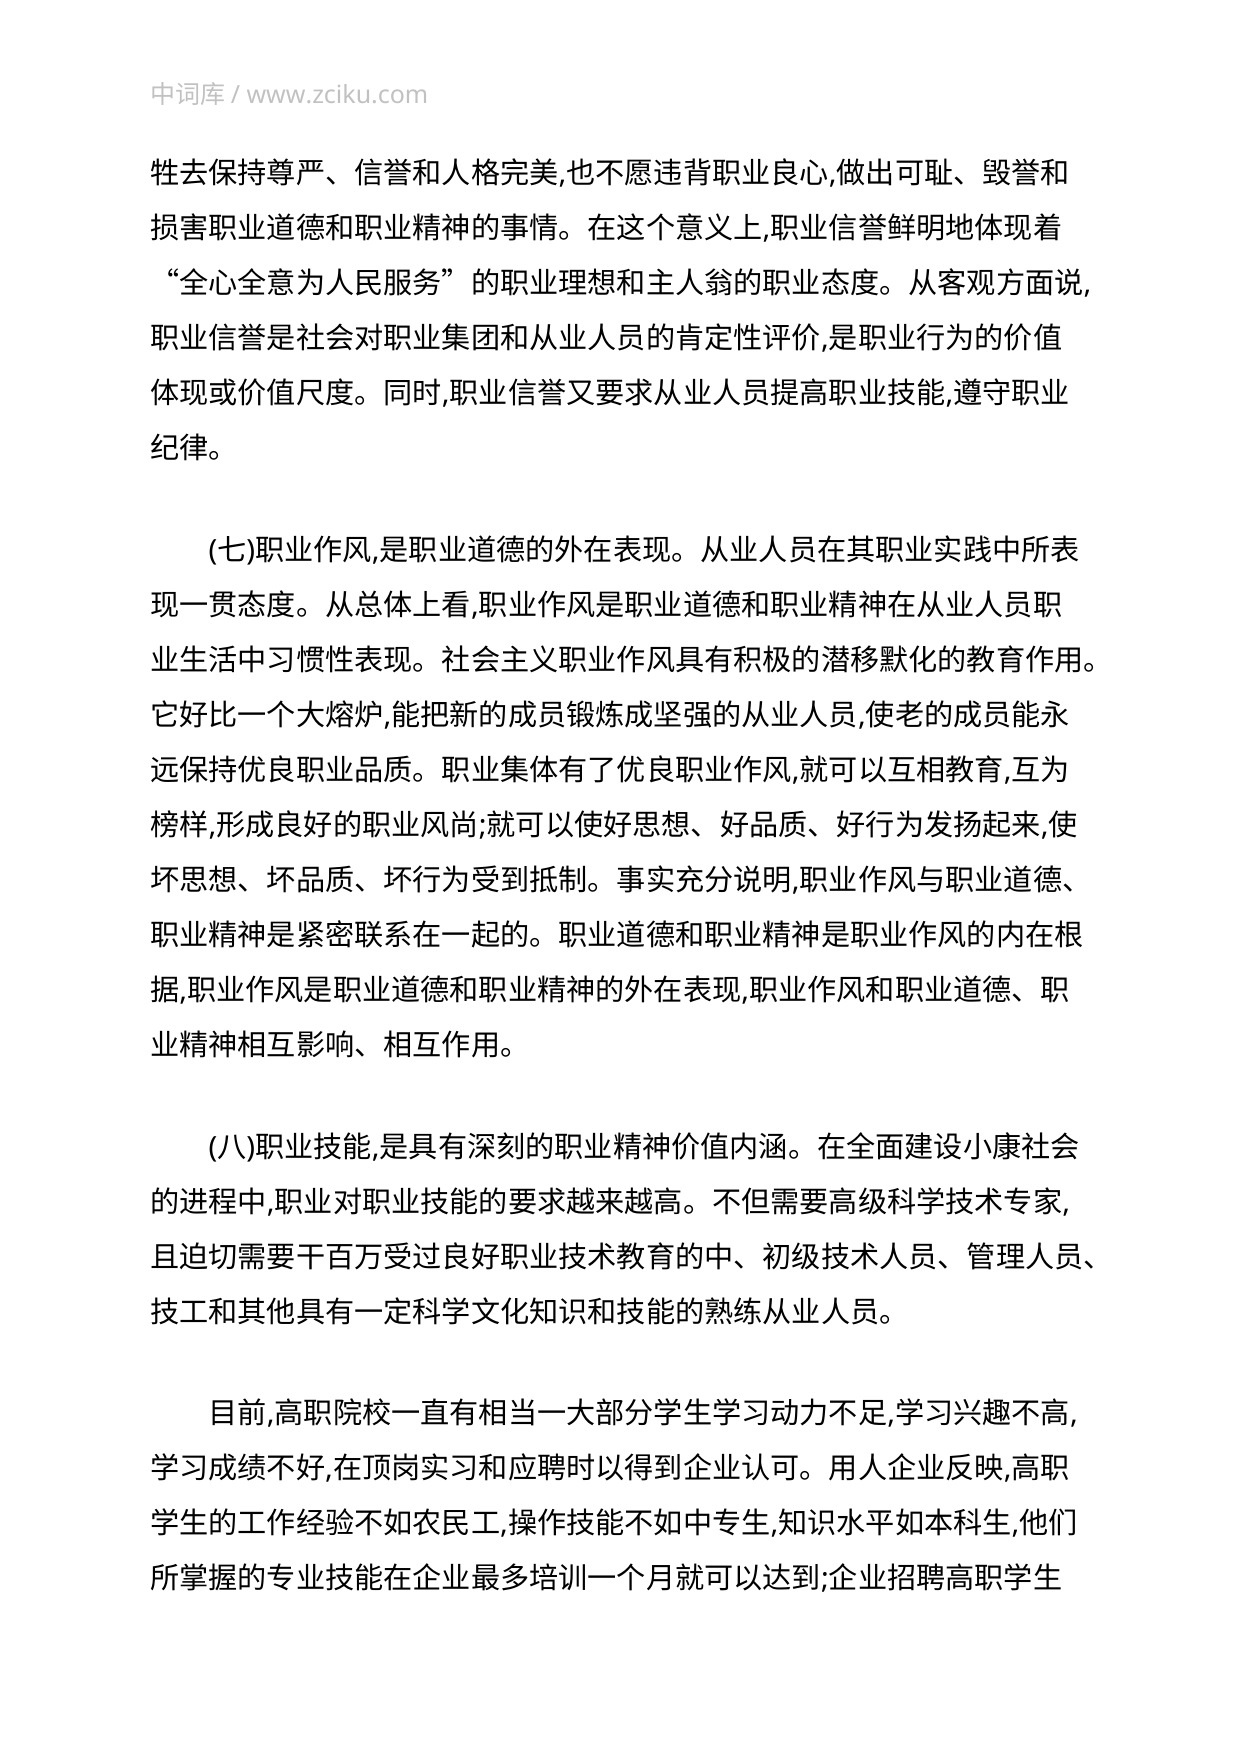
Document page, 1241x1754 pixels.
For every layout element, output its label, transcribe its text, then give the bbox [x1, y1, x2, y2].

text (七)职业作风,是职业道德的外在表现。从业人员在其职业实践中所表现一贯态度。从总体上看,职业作风是职业道德和职业精神在从业人员职业生活中习惯性表现。社会主义职业作风具有积极的潜移默化的教育作用。它好比一个大熔炉,能把新的成员锻炼成坚强的从业人员,使老的成员能永远保持优良职业品质。职业集体有了优良职业作风,就可以互相教育,互为榜样,形成良好的职业风尚;就可以使好思想、好品质、好行为发扬起来,使坏思想、坏品质、坏行为受到抵制。事实充分说明,职业作风与职业道德、职业精神是紧密联系在一起的。职业道德和职业精神是职业作风的内在根据,职业作风是职业道德和职业精神的外在表现,职业作风和职业道德、职业精神相互影响、相互作用。 [150, 527, 1090, 1064]
text (八)职业技能,是具有深刻的职业精神价值内涵。在全面建设小康社会的进程中,职业对职业技能的要求越来越高。不但需要高级科学技术专家,且迫切需要干百万受过良好职业技术教育的中、初级技术人员、管理人员、技工和其他具有一定科学文化知识和技能的熟练从业人员。 [150, 1123, 1090, 1331]
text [150, 150, 1090, 467]
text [150, 1390, 1090, 1597]
